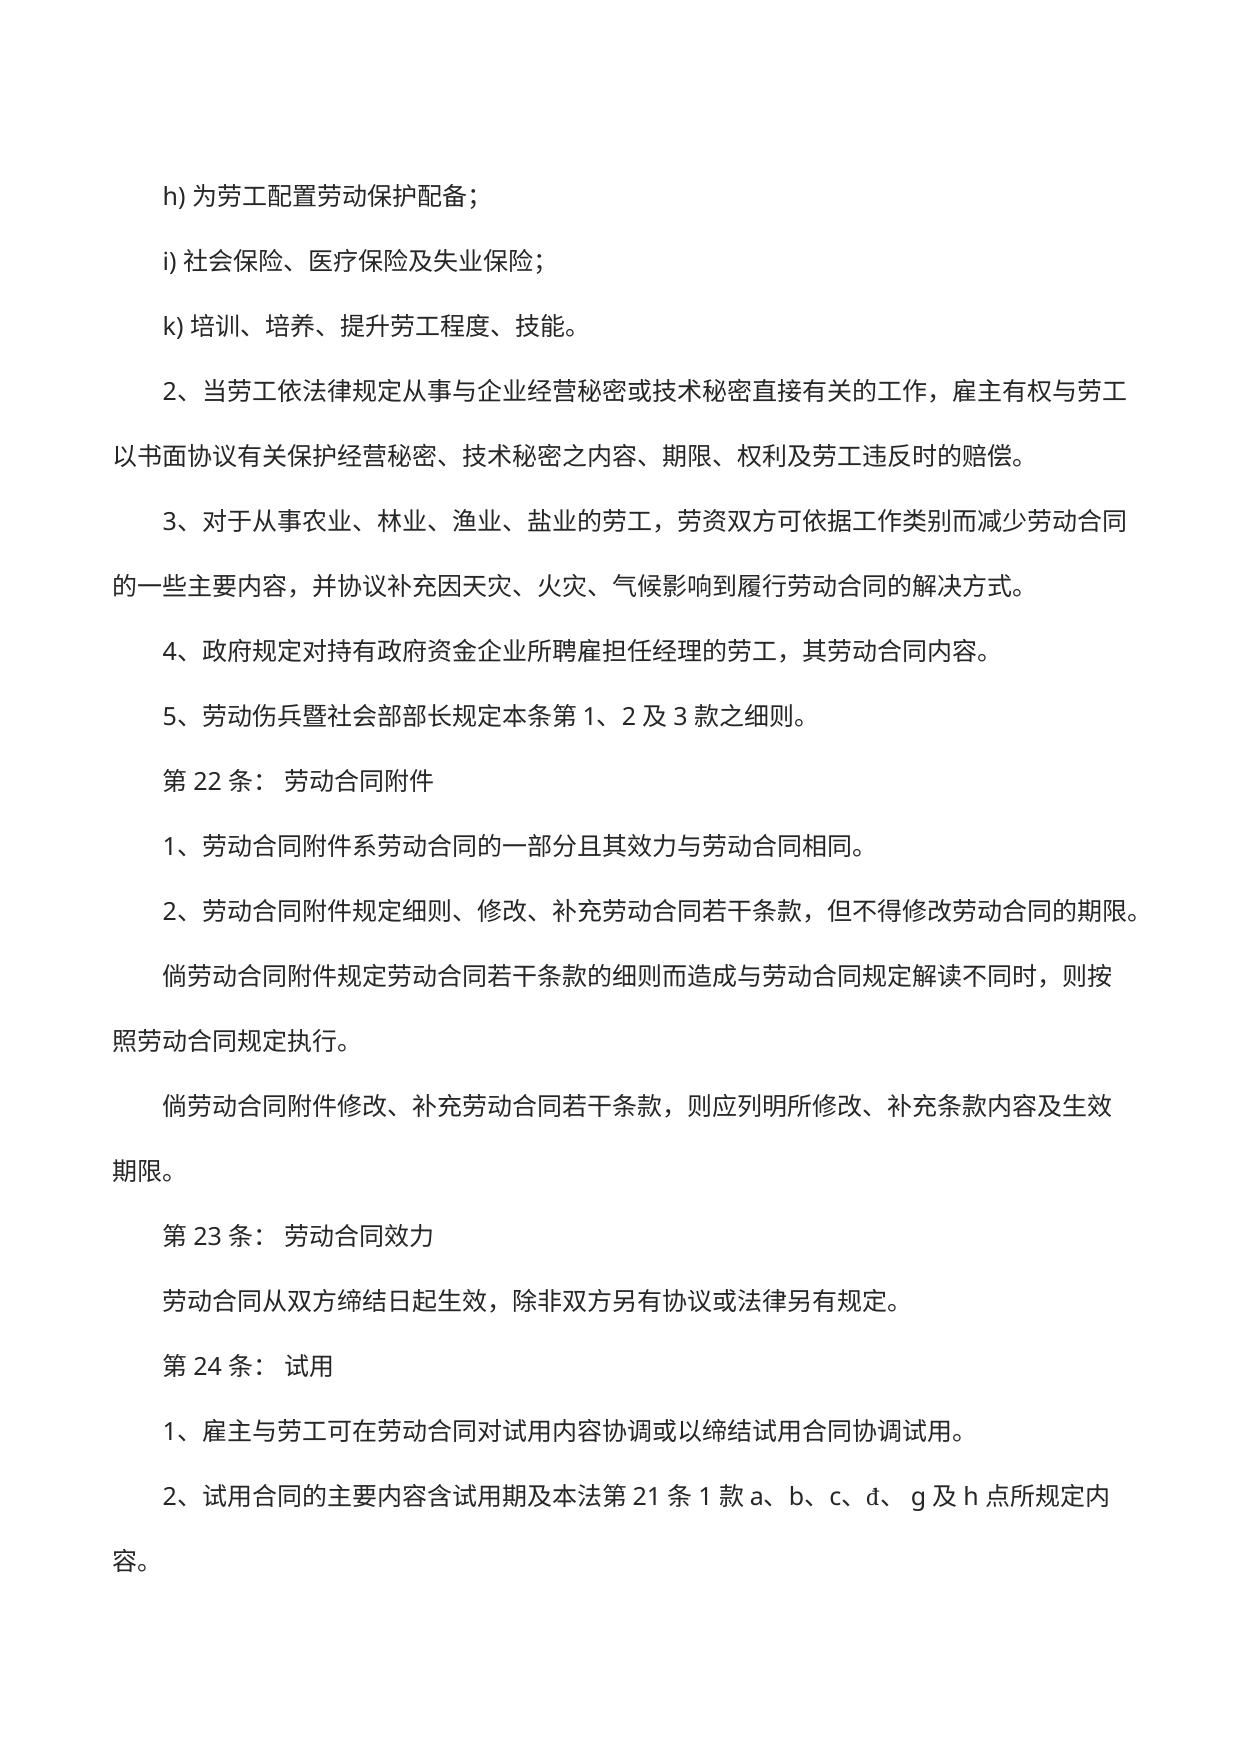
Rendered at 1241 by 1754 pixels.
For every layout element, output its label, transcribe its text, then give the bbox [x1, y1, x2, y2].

text 劳动合同从双方缔结日起生效，除非双方另有协议或法律另有规定。 [112, 1267, 1128, 1332]
text i) 社会保险、医疗保险及失业保险； [112, 227, 1128, 292]
text 1、劳动合同附件系劳动合同的一部分且其效力与劳动合同相同。 [112, 812, 1128, 877]
text 第 24 条： 试用 [112, 1332, 1128, 1397]
text 2、劳动合同附件规定细则、修改、补充劳动合同若干条款，但不得修改劳动合同的期限。 [112, 877, 1128, 942]
text 1、雇主与劳工可在劳动合同对试用内容协调或以缔结试用合同协调试用。 [112, 1397, 1128, 1462]
text 2、当劳工依法律规定从事与企业经营秘密或技术秘密直接有关的工作，雇主有权与劳工以书面协议有关保护经营秘密、技术秘密之内容、期限、权利及劳工违反时的赔偿。 [112, 357, 1128, 487]
text 倘劳动合同附件修改、补充劳动合同若干条款，则应列明所修改、补充条款内容及生效期限。 [112, 1072, 1128, 1202]
text 5、劳动伤兵暨社会部部长规定本条第 1、2 及 3 款之细则。 [112, 682, 1128, 747]
text h) 为劳工配置劳动保护配备； [112, 162, 1128, 227]
text k) 培训、培养、提升劳工程度、技能。 [112, 292, 1128, 357]
text 2、试用合同的主要内容含试用期及本法第 21 条 1 款 a、b、c、đ、 g 及 h 点所规定内容。 [112, 1462, 1128, 1592]
text 3、对于从事农业、林业、渔业、盐业的劳工，劳资双方可依据工作类别而减少劳动合同的一些主要内容，并协议补充因天灾、火灾、气候影响到履行劳动合同的解决方式。 [112, 487, 1128, 617]
text 第 23 条： 劳动合同效力 [112, 1202, 1128, 1267]
text 第 22 条： 劳动合同附件 [112, 747, 1128, 812]
text 4、政府规定对持有政府资金企业所聘雇担任经理的劳工，其劳动合同内容。 [112, 617, 1128, 682]
text 倘劳动合同附件规定劳动合同若干条款的细则而造成与劳动合同规定解读不同时，则按照劳动合同规定执行。 [112, 942, 1128, 1072]
